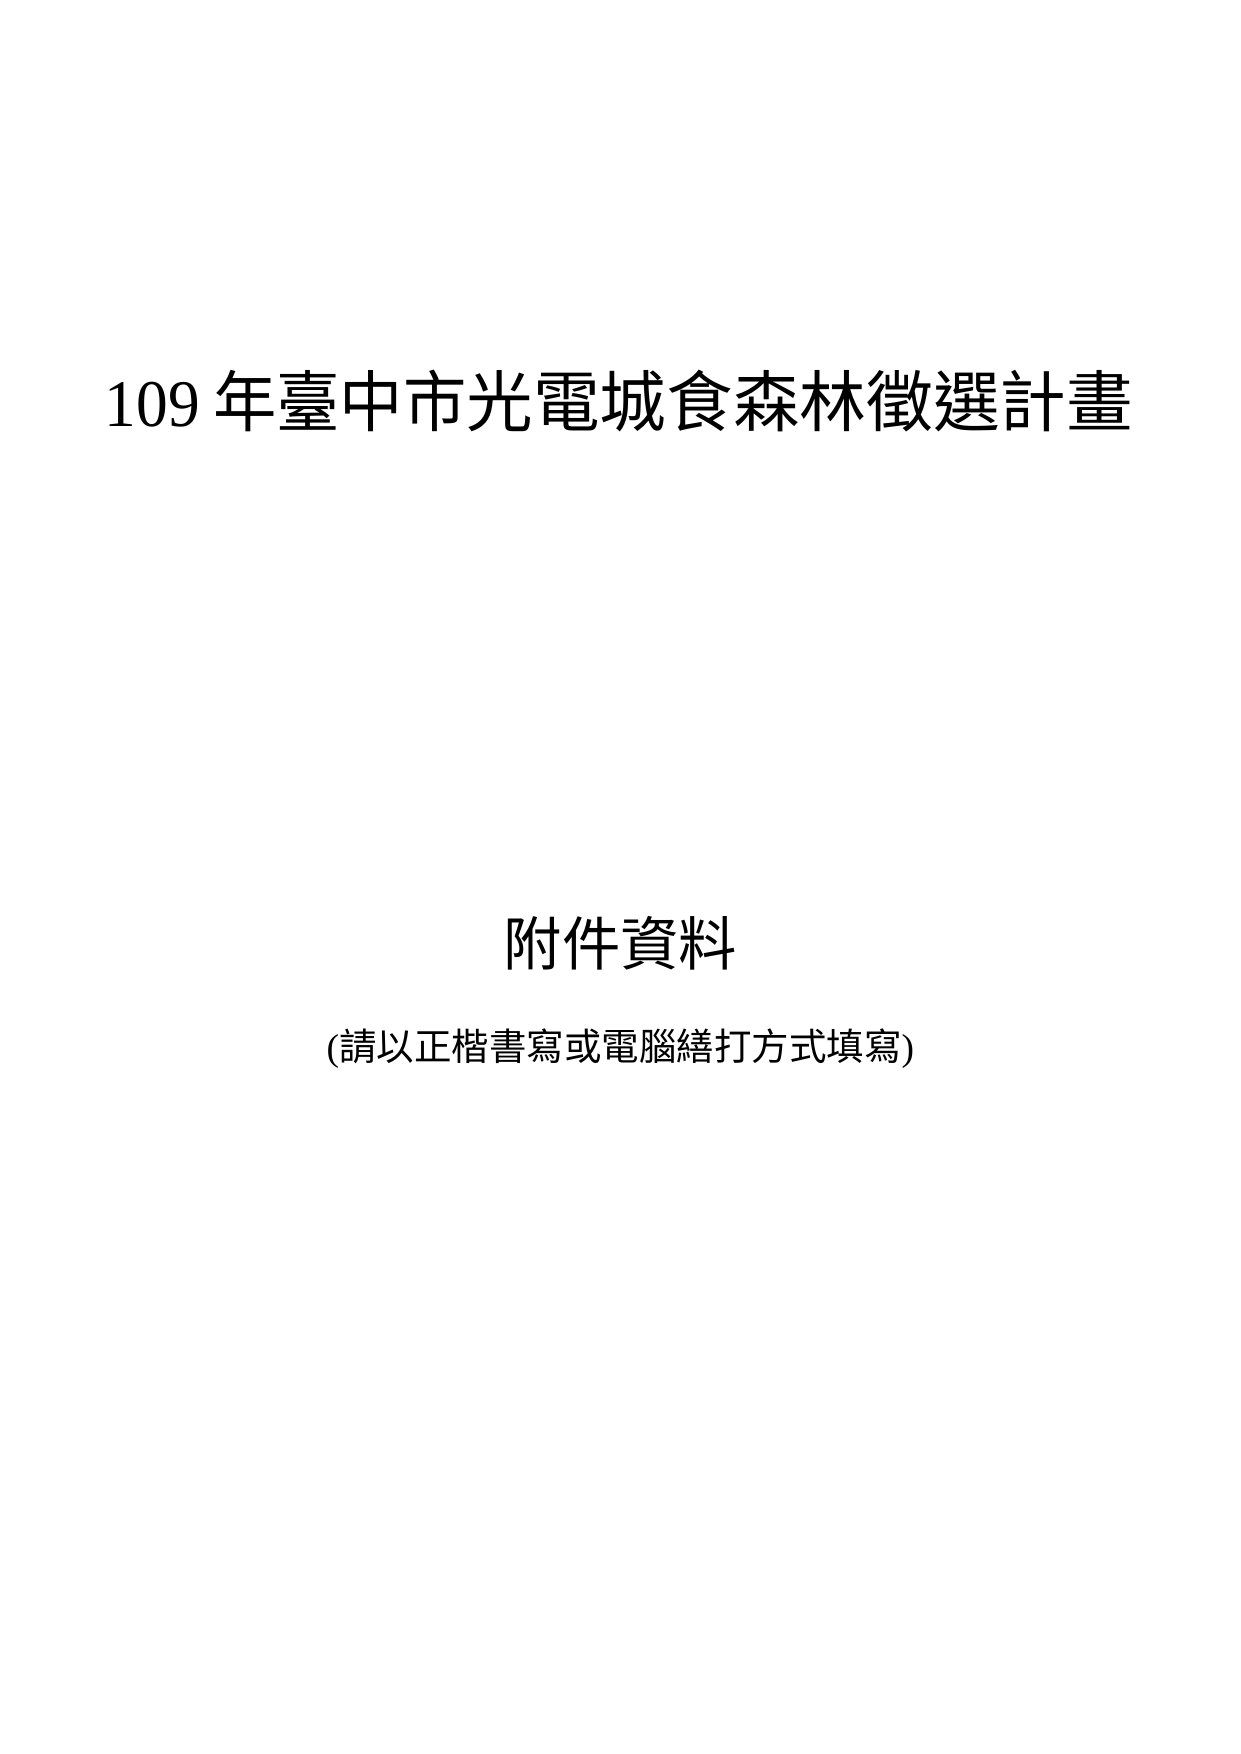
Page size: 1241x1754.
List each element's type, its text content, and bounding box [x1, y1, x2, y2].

text 附件資料 [75, 877, 1165, 1002]
text 109年臺中市光電城食森林徵選計畫 [75, 335, 1162, 460]
text (請以正楷書寫或電腦繕打方式填寫) [75, 1002, 1165, 1085]
